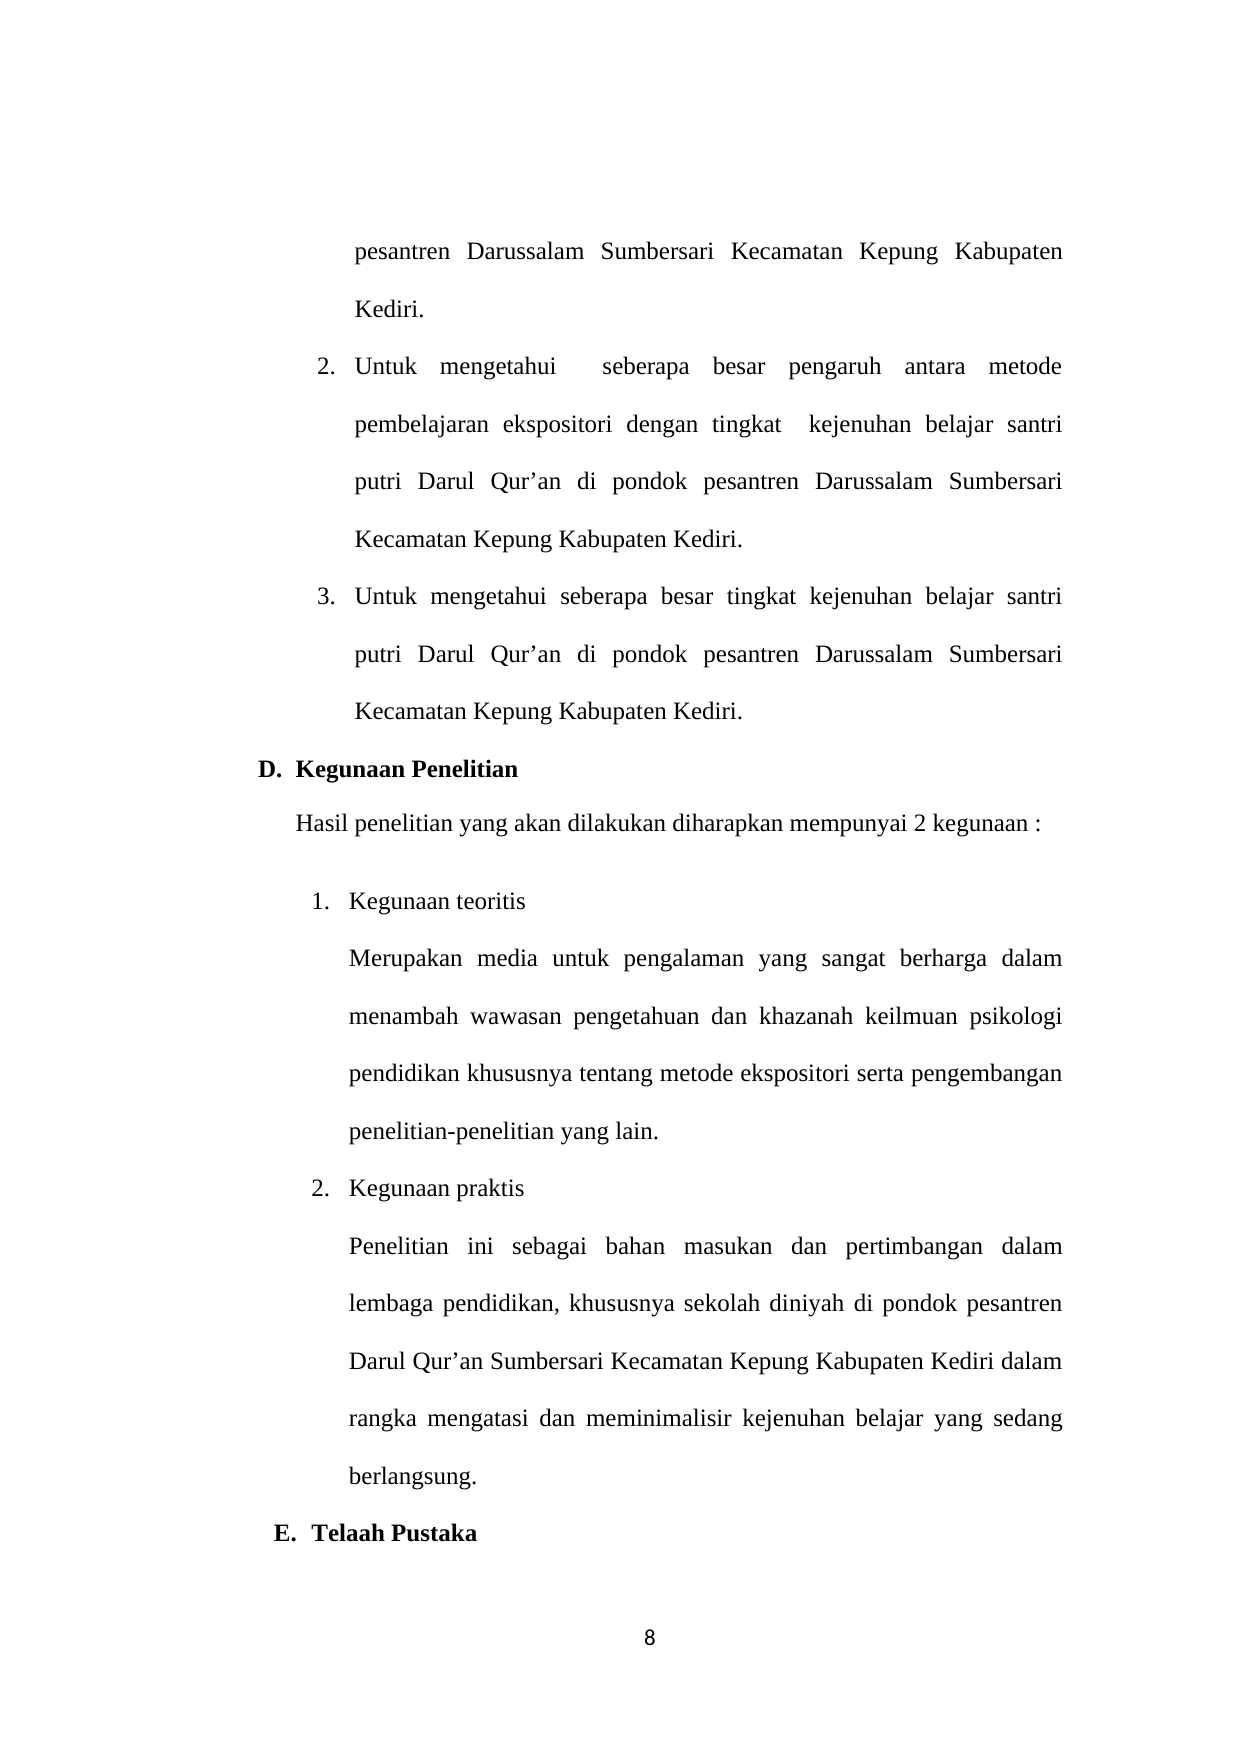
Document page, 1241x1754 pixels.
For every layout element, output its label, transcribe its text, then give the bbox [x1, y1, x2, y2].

list Kegunaan teoritis [311, 886, 1063, 915]
list Penelitian ini sebagai bahan masukan dan pertimbangan dalam lembaga pendidikan, khususnya sekolah diniyah di pondok pesantren Darul Qur’an Sumbersari Kecamatan Kepung Kabupaten Kediri dalam rangka mengatasi dan meminimalisir kejenuhan belajar yang sedang berlangsung. [349, 1231, 1063, 1490]
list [317, 236, 1063, 322]
list Telaah Pustaka [274, 1518, 1063, 1547]
text Hasil penelitian yang akan dilakukan diharapkan mempunyai 2 kegunaan : [236, 808, 1063, 836]
list Untuk mengetahui seberapa besar tingkat kejenuhan belajar santri putri Darul Qur’an di pondok pesantren Darussalam Sumbersari Kecamatan Kepung Kabupaten Kediri. [317, 581, 1063, 725]
list Merupakan media untuk pengalaman yang sangat berharga dalam menambah wawasan pengetahuan dan khazanah keilmuan psikologi pendidikan khususnya tentang metode ekspositori serta pengembangan penelitian-penelitian yang lain. [349, 943, 1063, 1145]
list Kegunaan Penelitian [258, 754, 1063, 782]
list Untuk mengetahui seberapa besar pengaruh antara metode pembelajaran ekspositori dengan tingkat kejenuhan belajar santri putri Darul Qur’an di pondok pesantren Darussalam Sumbersari Kecamatan Kepung Kabupaten Kediri. [317, 351, 1063, 552]
list Kegunaan praktis [311, 1173, 1063, 1202]
